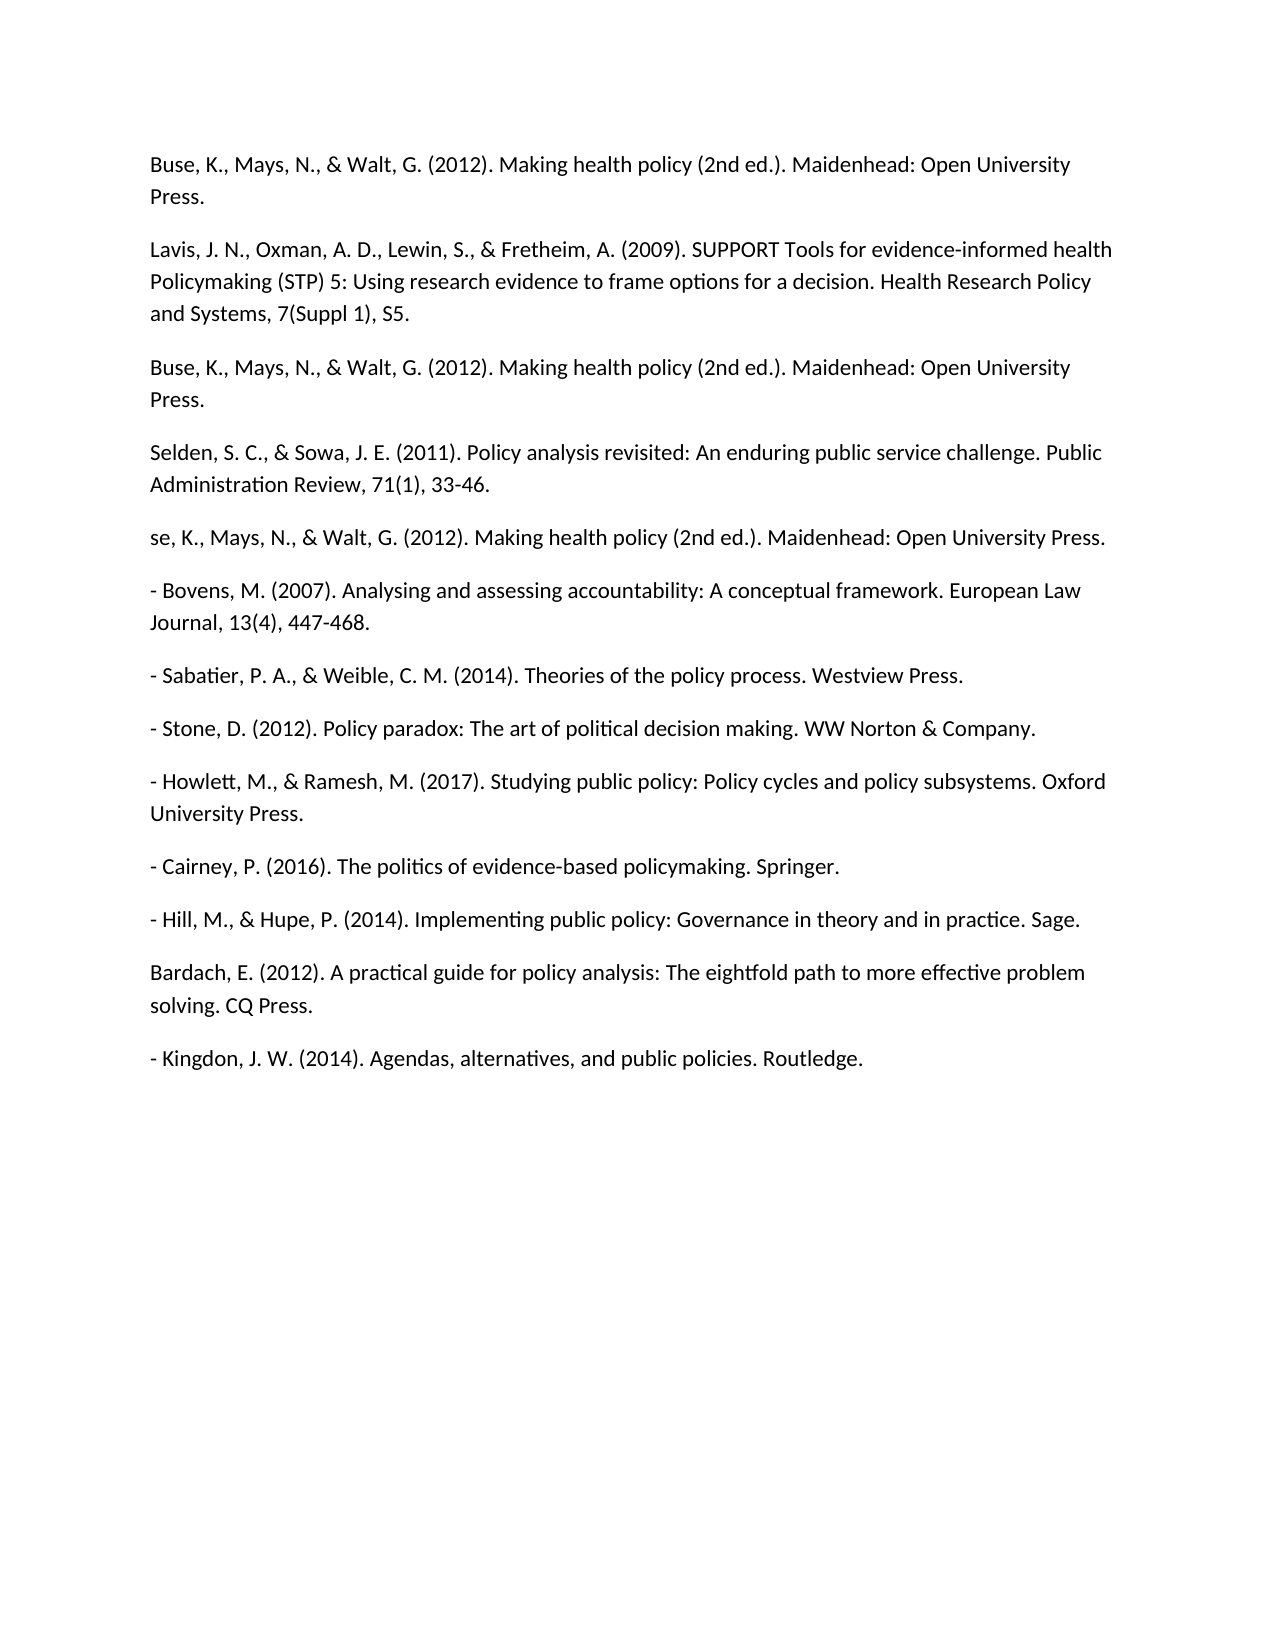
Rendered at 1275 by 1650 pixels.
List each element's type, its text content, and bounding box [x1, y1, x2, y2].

text Selden, S. C., & Sowa, J. E. (2011). Policy analysis revisited: An enduring public service challenge. Public Administration Review, 71(1), 33-46. [150, 438, 1125, 498]
text - Bovens, M. (2007). Analysing and assessing accountability: A conceptual framework. European Law Journal, 13(4), 447-468. [150, 576, 1125, 636]
text - Sabatier, P. A., & Weible, C. M. (2014). Theories of the policy process. Westview Press. [150, 661, 1125, 689]
text - Howlett, M., & Ramesh, M. (2017). Studying public policy: Policy cycles and policy subsystems. Oxford University Press. [150, 767, 1125, 827]
text - Hill, M., & Hupe, P. (2014). Implementing public policy: Governance in theory and in practice. Sage. [150, 906, 1125, 933]
text - Stone, D. (2012). Policy paradox: The art of political decision making. WW Norton & Company. [150, 714, 1125, 742]
text - Cairney, P. (2016). The politics of evidence-based policymaking. Springer. [150, 852, 1125, 881]
text Buse, K., Mays, N., & Walt, G. (2012). Making health policy (2nd ed.). Maidenhead: Open University Press. [150, 150, 1125, 210]
text Bardach, E. (2012). A practical guide for policy analysis: The eightfold path to more effective problem solving. CQ Press. [150, 958, 1125, 1019]
text - Kingdon, J. W. (2014). Agendas, alternatives, and public policies. Routledge. [150, 1044, 1125, 1072]
text Buse, K., Mays, N., & Walt, G. (2012). Making health policy (2nd ed.). Maidenhead: Open University Press. [150, 353, 1125, 413]
text se, K., Mays, N., & Walt, G. (2012). Making health policy (2nd ed.). Maidenhead: Open University Press. [150, 523, 1125, 551]
text Lavis, J. N., Oxman, A. D., Lewin, S., & Fretheim, A. (2009). SUPPORT Tools for evidence-informed health Policymaking (STP) 5: Using research evidence to frame options for a decision. Health Research Policy and Systems, 7(Suppl 1), S5. [150, 235, 1125, 328]
